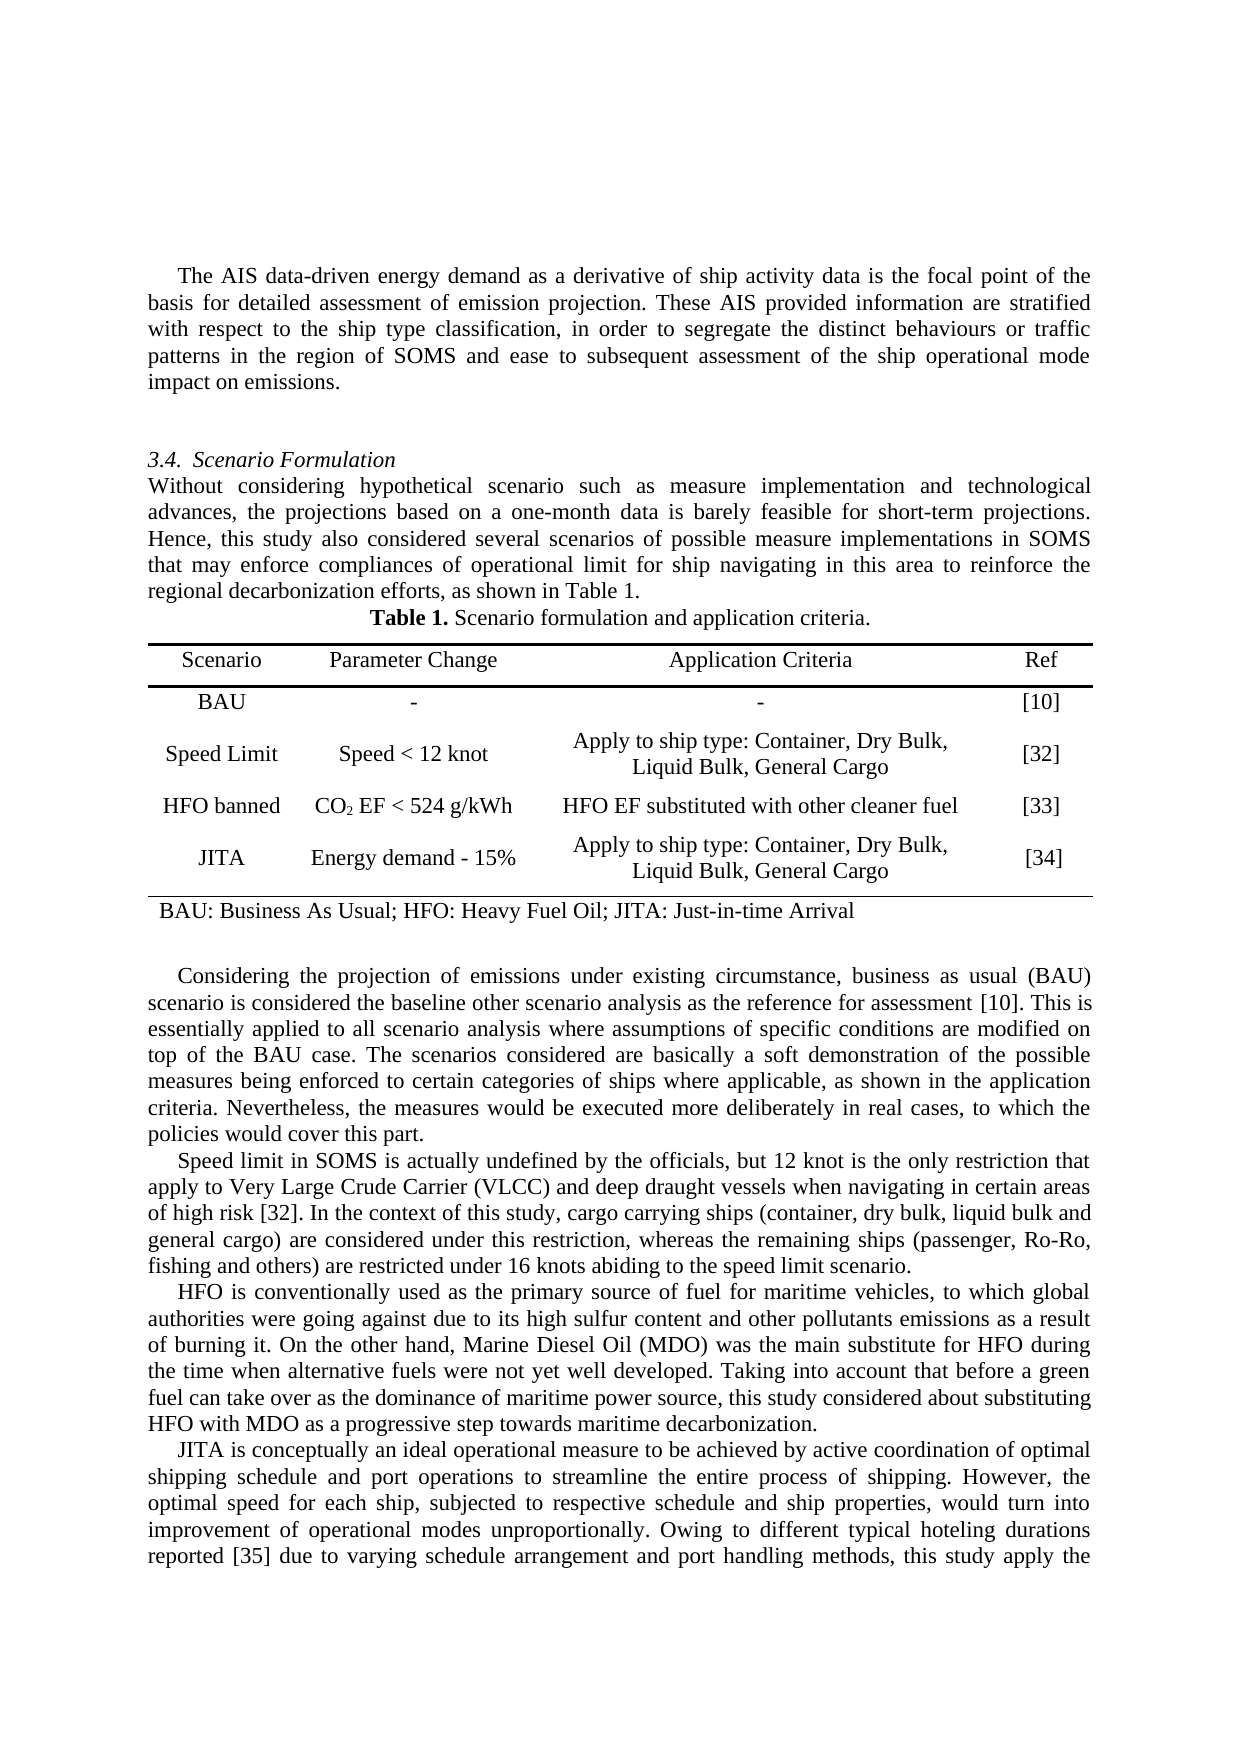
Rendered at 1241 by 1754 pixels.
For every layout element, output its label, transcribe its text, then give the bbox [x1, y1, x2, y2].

text Speed limit in SOMS is actually undefined by the officials, but 12 knot is the only restriction that apply to Very Large Crude Carrier (VLCC) and deep draught vessels when navigating in certain areas of high risk [32]. In the context of this study, cargo carrying ships (container, dry bulk, liquid bulk and general cargo) are considered under this restriction, whereas the remaining ships (passenger, Ro-Ro, fishing and others) are restricted under 16 knots abiding to the speed limit scenario. [148, 1147, 1092, 1278]
table_header Table 1. Scenario formulation and application criteria. [148, 604, 1093, 643]
table_cell [33] [989, 792, 1093, 831]
text HFO is conventionally used as the primary source of fuel for maritime vehicles, to which global authorities were going against due to its high sulfur content and other pollutants emissions as a result of burning it. On the other hand, Marine Diesel Oil (MDO) was the main substitute for HFO during the time when alternative fuels were not yet well developed. Taking into account that before a green fuel can take over as the dominance of maritime power source, this study considered about substituting HFO with MDO as a progressive step towards maritime decarbonization. [148, 1278, 1092, 1437]
table_cell - [295, 688, 532, 727]
table_cell CO2 EF < 524 g/kWh [295, 792, 532, 831]
table_cell Speed < 12 knot [295, 727, 532, 792]
table_cell Parameter Change [295, 646, 532, 685]
table_cell Scenario [148, 646, 295, 685]
table_cell Application Criteria [532, 646, 989, 685]
table_cell JITA [148, 831, 295, 896]
table_cell Speed Limit [148, 727, 295, 792]
text The AIS data-driven energy demand as a derivative of ship activity data is the focal point of the basis for detailed assessment of emission projection. These AIS provided information are stratified with respect to the ship type classification, in order to segregate the distinct behaviours or traffic patterns in the region of SOMS and ease to subsequent assessment of the ship operational mode impact on emissions. [148, 263, 1092, 394]
table_cell HFO banned [148, 792, 295, 831]
table_cell [34] [989, 831, 1093, 896]
table_cell - [532, 688, 989, 727]
table_cell Energy demand - 15% [295, 831, 532, 896]
table_cell Ref [989, 646, 1093, 685]
table_cell Apply to ship type: Container, Dry Bulk, Liquid Bulk, General Cargo [532, 831, 989, 896]
table_cell BAU: Business As Usual; HFO: Heavy Fuel Oil; JITA: Just-in-time Arrival [148, 897, 1093, 936]
table_cell [10] [989, 688, 1093, 727]
text Considering the projection of emissions under existing circumstance, business as usual (BAU) scenario is considered the baseline other scenario analysis as the reference for assessment [10]. This is essentially applied to all scenario analysis where assumptions of specific conditions are modified on top of the BAU case. The scenarios considered are basically a soft demonstration of the possible measures being enforced to certain categories of ships where applicable, as shown in the application criteria. Nevertheless, the measures would be executed more deliberately in real cases, to which the policies would cover this part. [148, 962, 1092, 1147]
table_cell HFO EF substituted with other cleaner fuel [532, 792, 989, 831]
subtitle Scenario Formulation [148, 446, 1092, 472]
table_cell BAU [148, 688, 295, 727]
text Without considering hypothetical scenario such as measure implementation and technological advances, the projections based on a one-month data is barely feasible for short-term projections. Hence, this study also considered several scenarios of possible measure implementations in SOMS that may enforce compliances of operational limit for ship navigating in this area to reinforce the regional decarbonization efforts, as shown in Table 1. [148, 472, 1092, 604]
table_cell [32] [989, 727, 1093, 792]
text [148, 1437, 1092, 1568]
table_cell Apply to ship type: Container, Dry Bulk, Liquid Bulk, General Cargo [532, 727, 989, 792]
